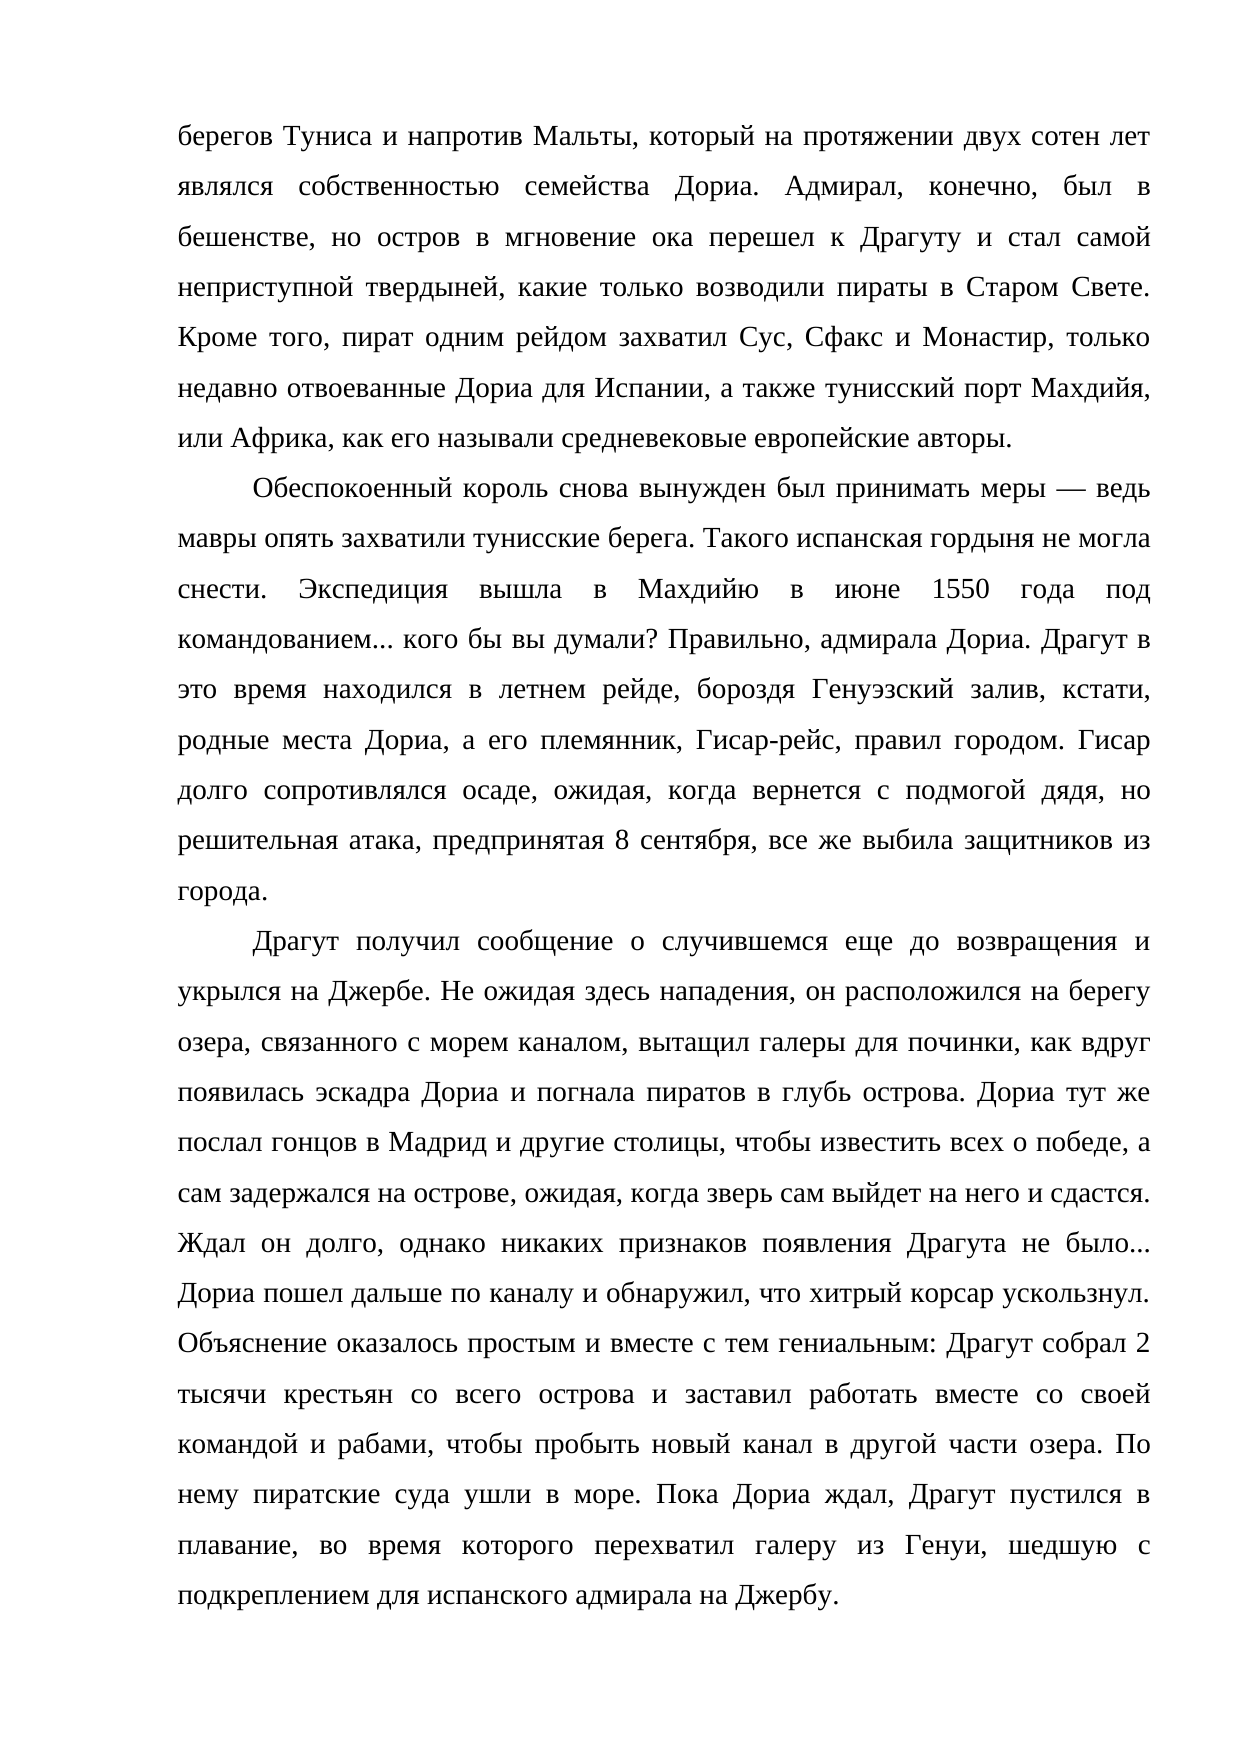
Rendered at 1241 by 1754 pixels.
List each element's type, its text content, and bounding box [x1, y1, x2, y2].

text Обеспокоенный король снова вынужден был принимать меры — ведь мавры опять захватили тунисские берега. Такого испанская гордыня не могла снести. Экспедиция вышла в Махдийю в июне 1550 года под командованием... кого бы вы думали? Правильно, адмирала Дориа. Драгут в это время находился в летнем рейде, бороздя Генуэзский залив, кстати, родные места Дориа, а его племянник, Гисар-рейс, правил городом. Гисар долго сопротивлялся осаде, ожидая, когда вернется с подмогой дядя, но решительная атака, предпринятая 8 сентября, все же выбила защитников из города. [177, 470, 1152, 906]
text Драгут получил сообщение о случившемся еще до возвращения и укрылся на Джербе. Не ожидая здесь нападения, он расположился на берегу озера, связанного с морем каналом, вытащил галеры для починки, как вдруг появилась эскадра Дориа и погнала пиратов в глубь острова. Дориа тут же послал гонцов в Мадрид и другие столицы, чтобы известить всех о победе, а сам задержался на острове, ожидая, когда зверь сам выйдет на него и сдастся. Ждал он долго, однако никаких признаков появления Драгута не было... Дориа пошел дальше по каналу и обнаружил, что хитрый корсар ускользнул. Объяснение оказалось простым и вместе с тем гениальным: Драгут собрал 2 тысячи крестьян со всего острова и заставил работать вместе со своей командой и рабами, чтобы пробыть новый канал в другой части озера. По нему пиратские суда ушли в море. Пока Дориа ждал, Драгут пустился в плавание, во время которого перехватил галеру из Генуи, шедшую с подкреплением для испанского адмирала на Джербу. [177, 923, 1152, 1611]
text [177, 118, 1152, 453]
